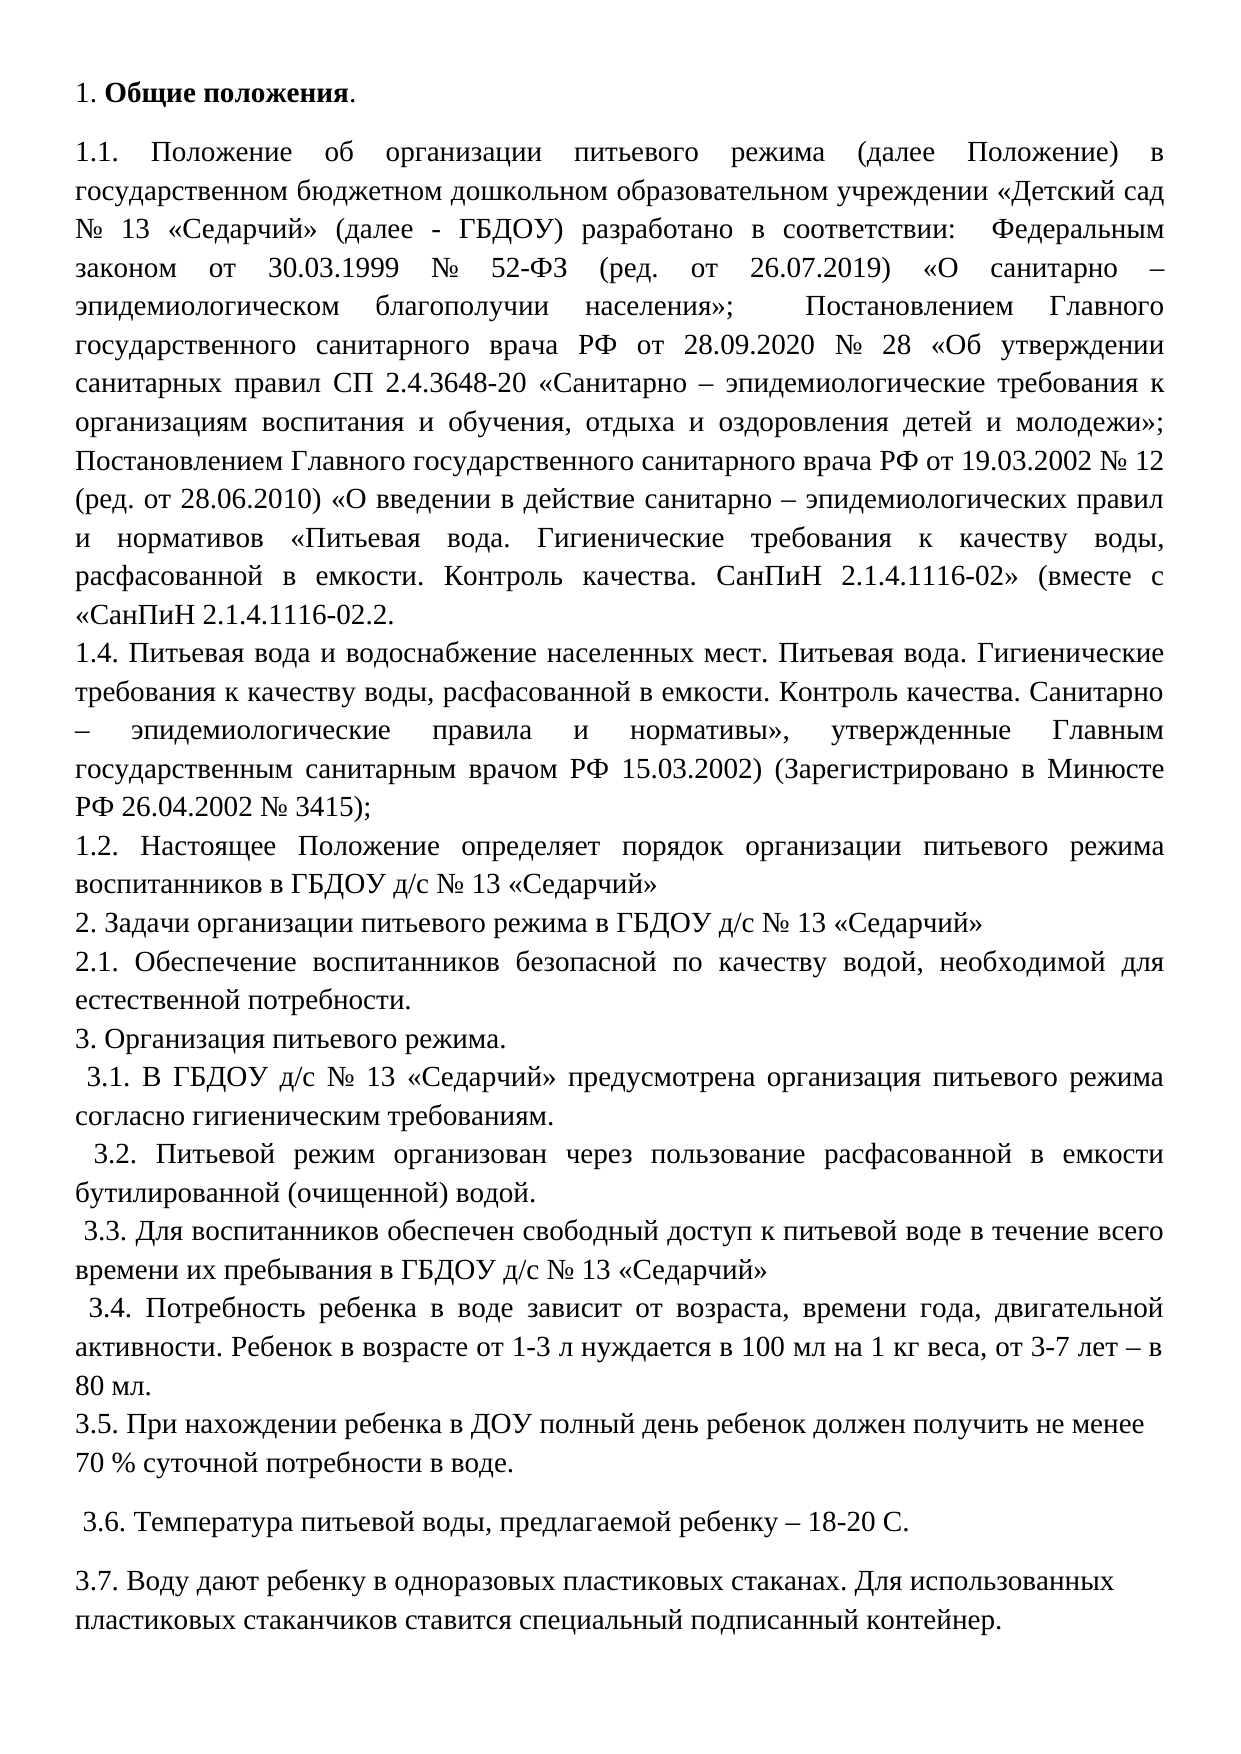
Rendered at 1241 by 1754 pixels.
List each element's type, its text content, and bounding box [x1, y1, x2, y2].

text 3.5. При нахождении ребенка в ДОУ полный день ребенок должен получить не менее 70 % суточной потребности в воде. [75, 1406, 1165, 1478]
text 3.3. Для воспитанников обеспечен свободный доступ к питьевой воде в течение всего времени их пребывания в ГБДОУ д/с № 13 «Седарчий» [75, 1213, 1165, 1286]
text 2.1. Обеспечение воспитанников безопасной по качеству водой, необходимой для естественной потребности. [75, 944, 1165, 1016]
text 1.1. Положение об организации питьевого режима (далее Положение) в государственном бюджетном дошкольном образовательном учреждении «Детский сад № 13 «Седарчий» (далее - ГБДОУ) разработано в соответствии: Федеральным законом от 30.03.1999 № 52-ФЗ (ред. от 26.07.2019) «О санитарно – эпидемиологическом благополучии населения»; Постановлением Главного государственного санитарного врача РФ от 28.09.2020 № 28 «Об утверждении санитарных правил СП 2.4.3648-20 «Санитарно – эпидемиологические требования к организациям воспитания и обучения, отдыха и оздоровления детей и молодежи»; Постановлением Главного государственного санитарного врача РФ от 19.03.2002 № 12 (ред. от 28.06.2010) «О введении в действие санитарно – эпидемиологических правил и нормативов «Питьевая вода. Гигиенические требования к качеству воды, расфасованной в емкости. Контроль качества. СанПиН 2.1.4.1116-02» (вместе с «СанПиН 2.1.4.1116-02.2. [75, 134, 1165, 630]
text 2. Задачи организации питьевого режима в ГБДОУ д/с № 13 «Седарчий» [75, 905, 1165, 939]
text 1. Общие положения. [75, 75, 1165, 108]
text 3.2. Питьевой режим организован через пользование расфасованной в емкости бутилированной (очищенной) водой. [75, 1136, 1165, 1208]
text 3.7. Воду дают ребенку в одноразовых пластиковых стаканах. Для использованных пластиковых стаканчиков ставится специальный подписанный контейнер. [75, 1563, 1165, 1636]
text 1.2. Настоящее Положение определяет порядок организации питьевого режима воспитанников в ГБДОУ д/с № 13 «Седарчий» [75, 828, 1165, 900]
text 3.4. Потребность ребенка в воде зависит от возраста, времени года, двигательной активности. Ребенок в возрасте от 1-3 л нуждается в 100 мл на 1 кг веса, от 3-7 лет – в 80 мл. [75, 1291, 1165, 1401]
text 1.4. Питьевая вода и водоснабжение населенных мест. Питьевая вода. Гигиенические требования к качеству воды, расфасованной в емкости. Контроль качества. Санитарно – эпидемиологические правила и нормативы», утвержденные Главным государственным санитарным врачом РФ 15.03.2002) (Зарегистрировано в Минюсте РФ 26.04.2002 № 3415); [75, 635, 1165, 823]
text 3.1. В ГБДОУ д/с № 13 «Седарчий» предусмотрена организация питьевого режима согласно гигиеническим требованиям. [75, 1059, 1165, 1131]
text 3. Организация питьевого режима. [75, 1021, 1165, 1054]
text 3.6. Температура питьевой воды, предлагаемой ребенку – 18-20 С. [75, 1504, 1165, 1538]
